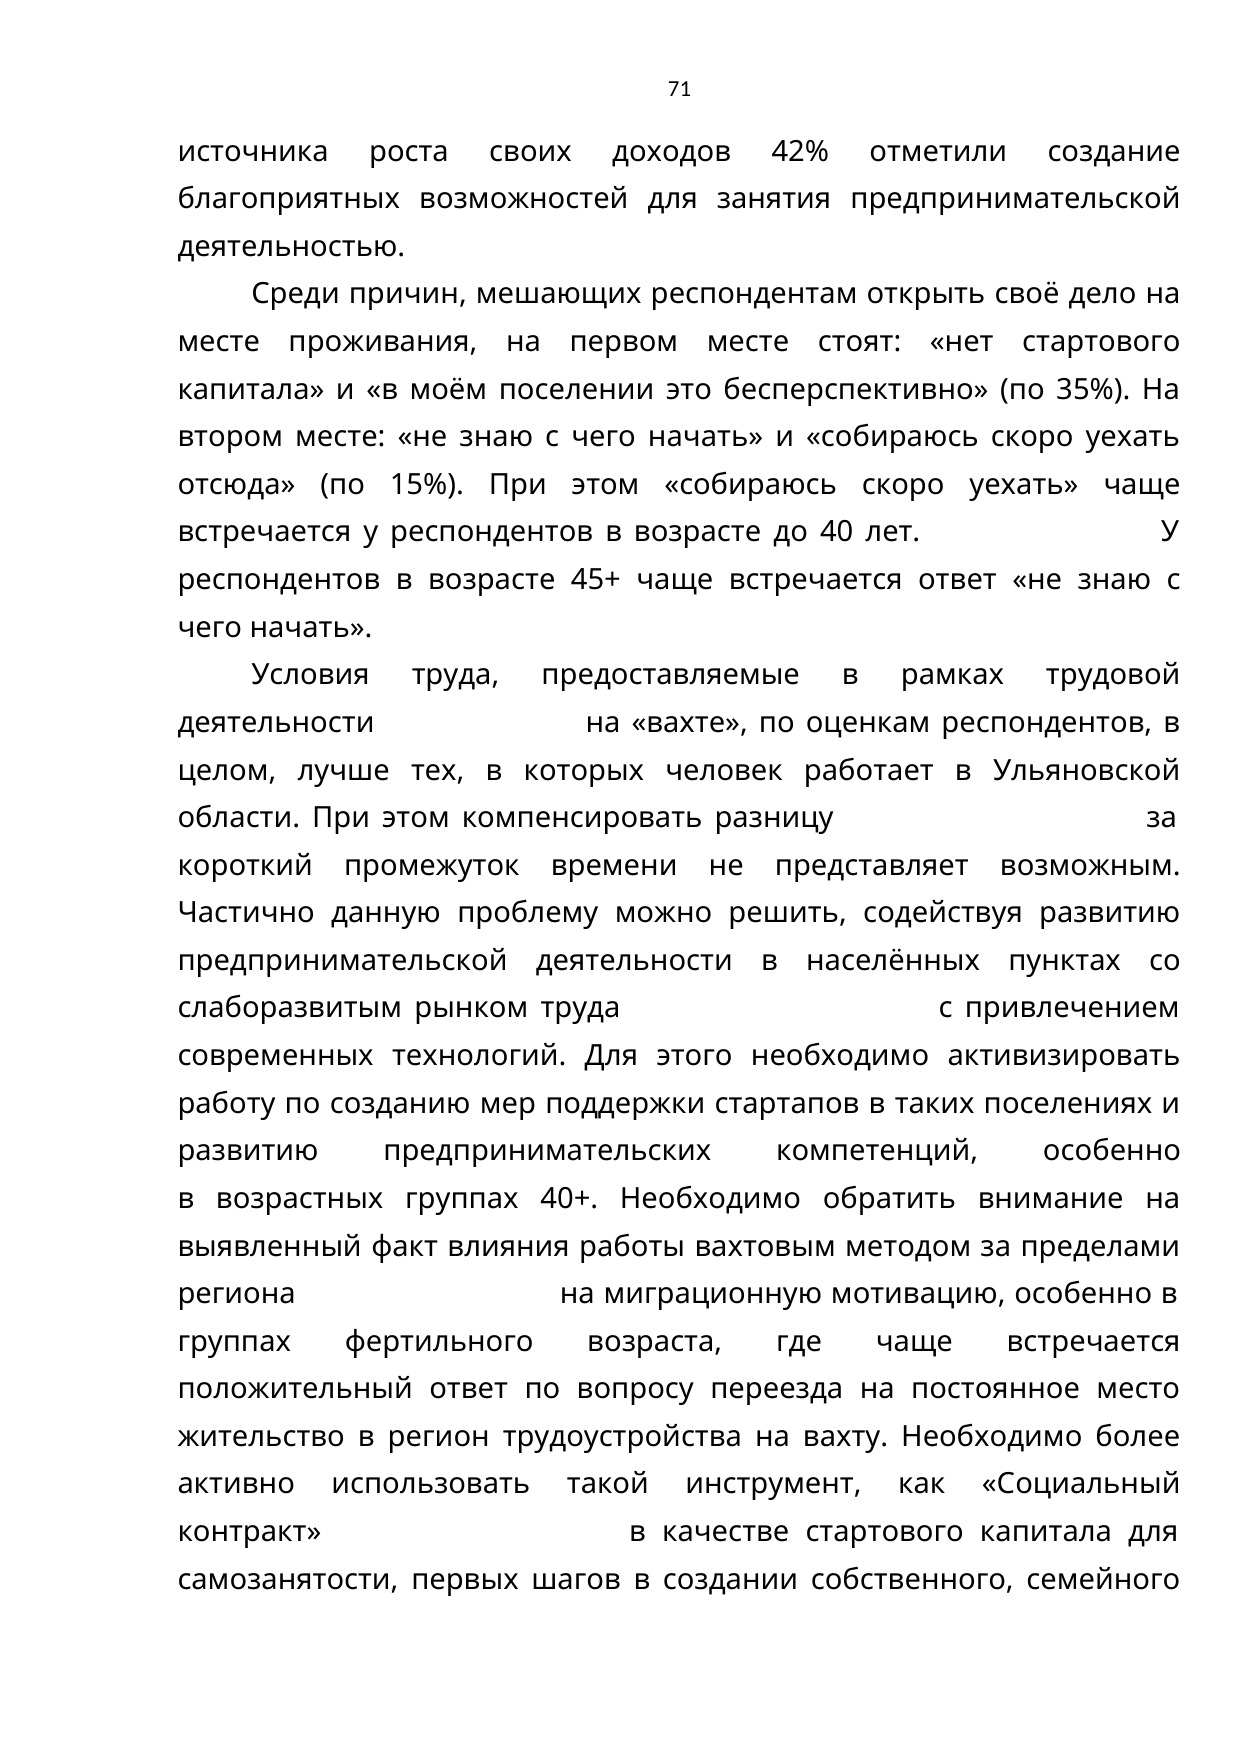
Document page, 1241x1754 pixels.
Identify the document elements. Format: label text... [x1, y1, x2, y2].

list Среди причин, мешающих респондентам открыть своё дело на месте проживания, на первом месте стоят: «нет стартового капитала» и «в моём поселении это бесперспективно» (по 35%). На втором месте: «не знаю с чего начать» и «собираюсь скоро уехать отсюда» (по 15%). При этом «собираюсь скоро уехать» чаще встречается у респондентов в возрасте до 40 лет. У респондентов в возрасте 45+ чаще встречается ответ «не знаю с чего начать». [177, 273, 1181, 646]
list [177, 130, 1181, 265]
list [177, 653, 1181, 1598]
